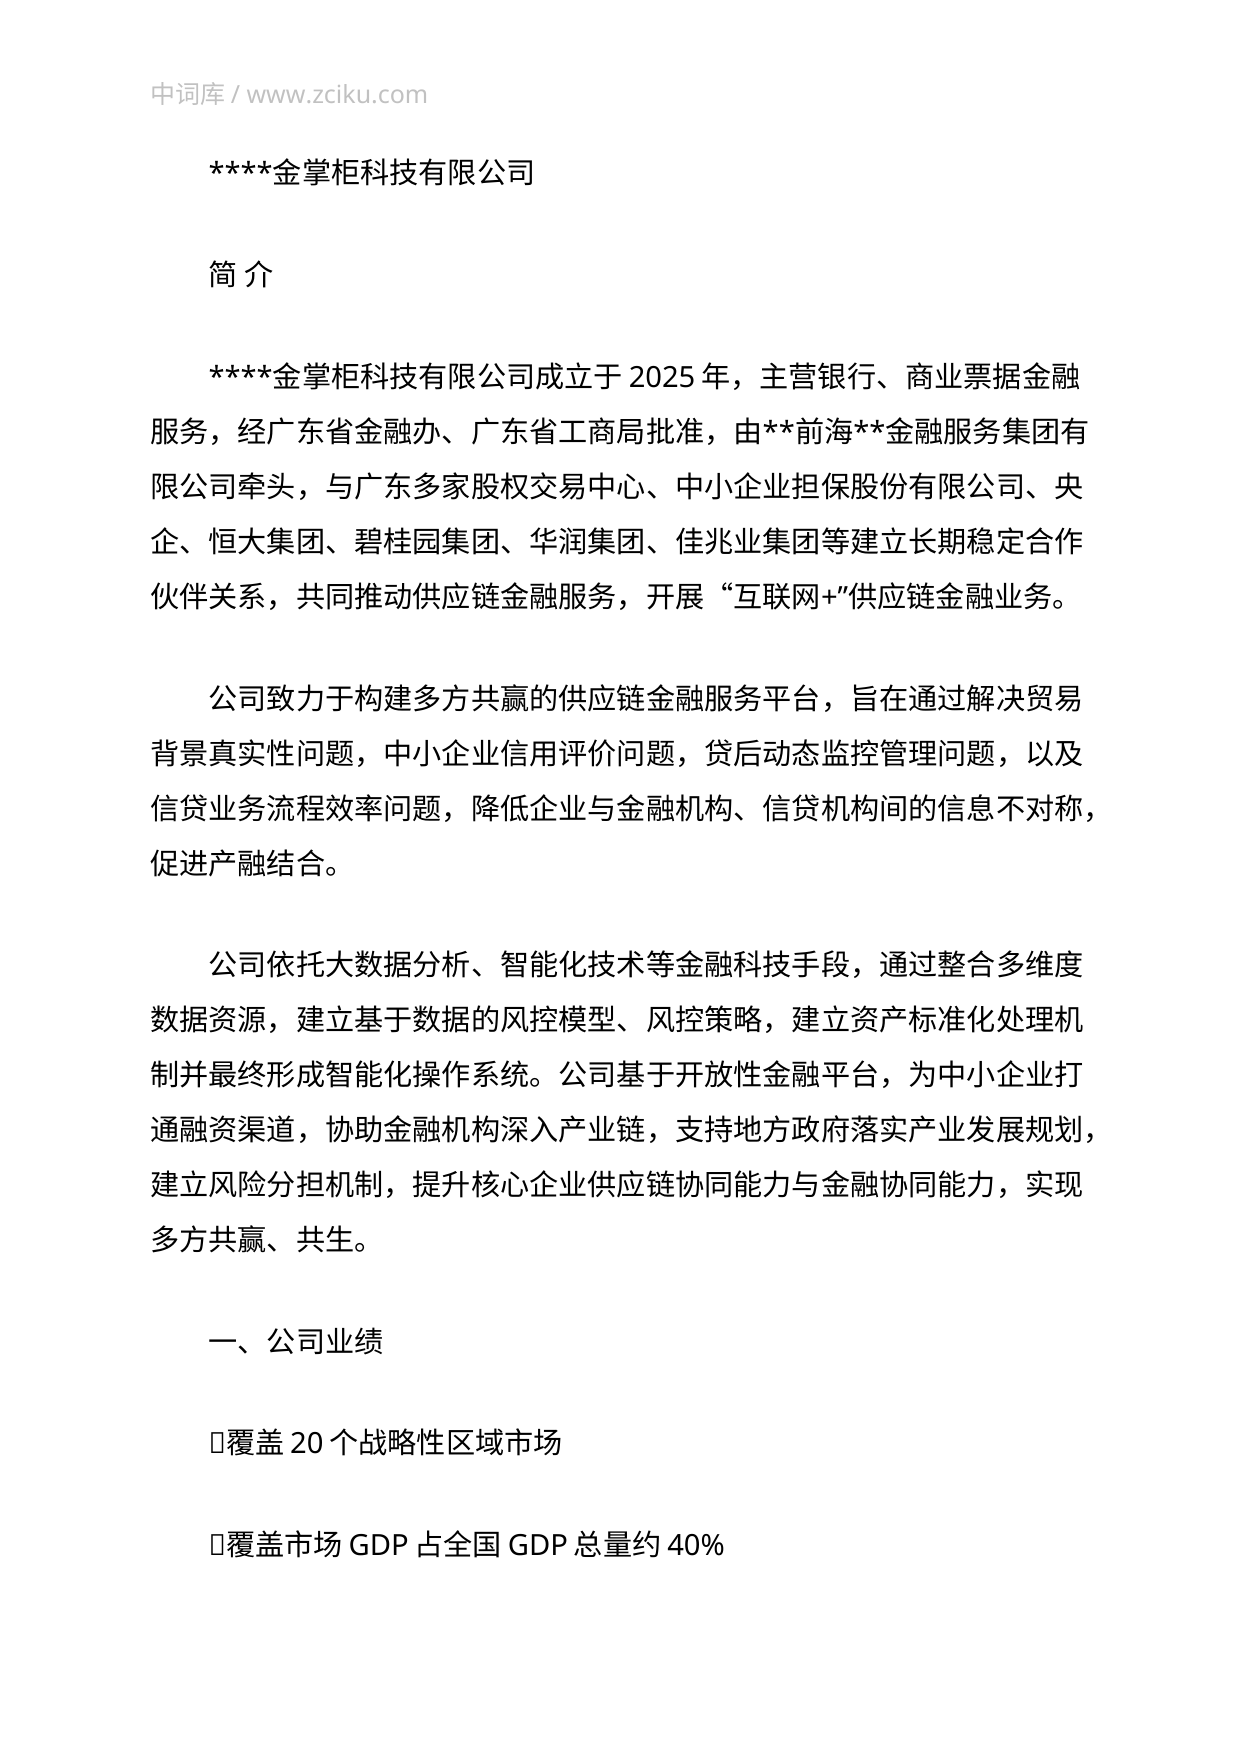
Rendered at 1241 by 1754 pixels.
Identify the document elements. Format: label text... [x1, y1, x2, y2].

text 覆盖20个战略性区域市场 [150, 1420, 1090, 1462]
text 简 介 [150, 252, 1090, 294]
text 公司依托大数据分析、智能化技术等金融科技手段，通过整合多维度数据资源，建立基于数据的风控模型、风控策略，建立资产标准化处理机制并最终形成智能化操作系统。公司基于开放性金融平台，为中小企业打通融资渠道，协助金融机构深入产业链，支持地方政府落实产业发展规划，建立风险分担机制，提升核心企业供应链协同能力与金融协同能力，实现多方共赢、共生。 [150, 942, 1090, 1259]
text ****金掌柜科技有限公司 [150, 150, 1090, 192]
text 覆盖市场GDP占全国GDP总量约40% [150, 1522, 1090, 1564]
text 一、公司业绩 [150, 1318, 1090, 1361]
text ****金掌柜科技有限公司成立于2025年，主营银行、商业票据金融服务，经广东省金融办、广东省工商局批准，由**前海**金融服务集团有限公司牵头，与广东多家股权交易中心、中小企业担保股份有限公司、央企、恒大集团、碧桂园集团、华润集团、佳兆业集团等建立长期稳定合作伙伴关系，共同推动供应链金融服务，开展“互联网+”供应链金融业务。 [150, 354, 1090, 616]
text 公司致力于构建多方共赢的供应链金融服务平台，旨在通过解决贸易背景真实性问题，中小企业信用评价问题，贷后动态监控管理问题，以及信贷业务流程效率问题，降低企业与金融机构、信贷机构间的信息不对称，促进产融结合。 [150, 676, 1090, 882]
